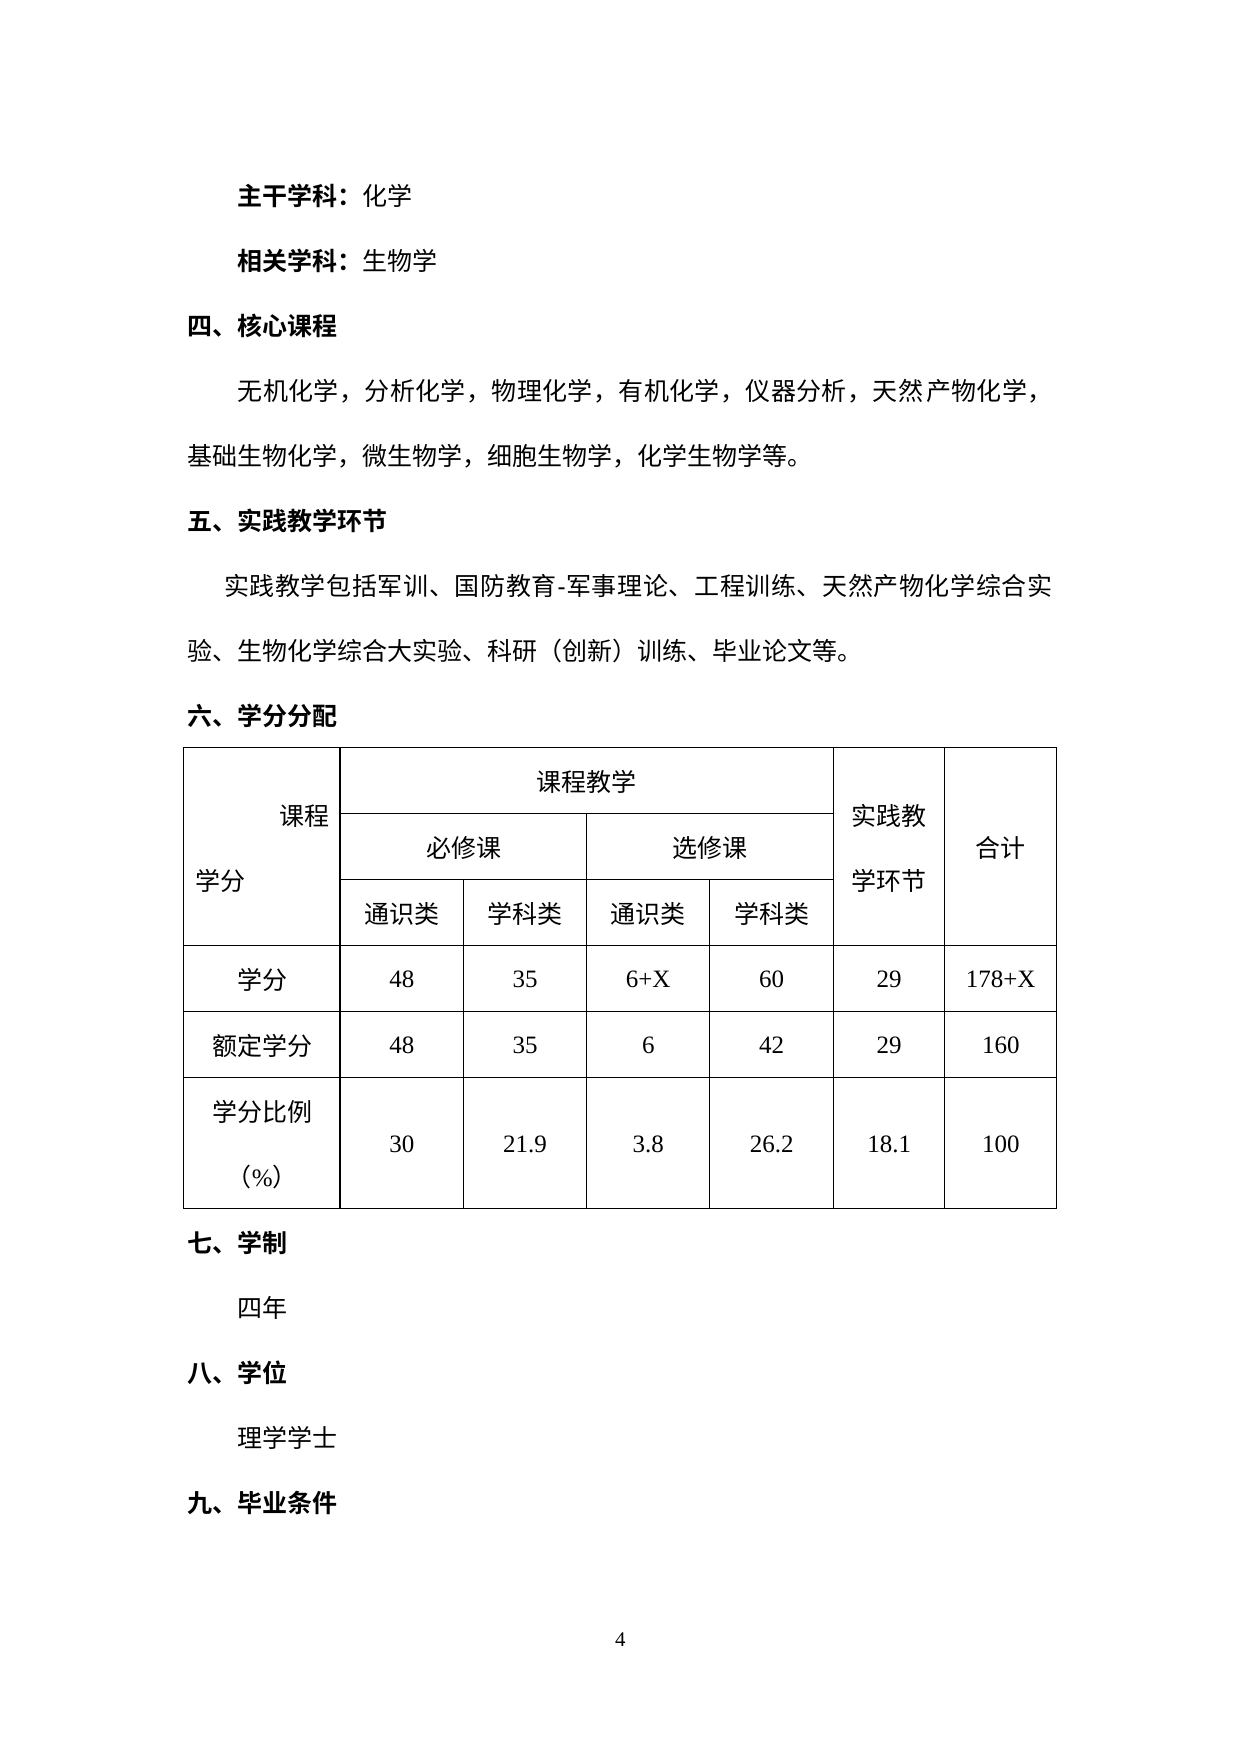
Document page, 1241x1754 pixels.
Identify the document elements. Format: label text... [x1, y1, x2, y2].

text 主干学科：化学 [187, 162, 1053, 227]
table_cell 学分 [184, 946, 339, 1011]
table_header 课程 学分 [184, 748, 339, 945]
table_cell 选修课 [587, 814, 833, 879]
text 七、学制 [187, 1209, 1053, 1274]
table_cell 通识类 [341, 880, 463, 945]
table_header 课程教学 [341, 748, 833, 813]
table_cell 160 [945, 1012, 1056, 1077]
table_cell 30 [341, 1078, 463, 1208]
text 相关学科：生物学 [187, 227, 1053, 292]
table_cell 21.9 [464, 1078, 586, 1208]
table_cell 学科类 [710, 880, 833, 945]
table_cell 额定学分 [184, 1012, 339, 1077]
table_cell 6+X [587, 946, 709, 1011]
table_cell 必修课 [341, 814, 586, 879]
table_cell 3.8 [587, 1078, 709, 1208]
table_cell 学科类 [464, 880, 586, 945]
text 八、学位 [187, 1339, 1053, 1404]
table_cell 29 [834, 1012, 944, 1077]
table_cell 42 [710, 1012, 833, 1077]
text 四、核心课程 [187, 292, 1053, 357]
table_cell 48 [341, 946, 463, 1011]
table_cell 60 [710, 946, 833, 1011]
text 理学学士 [187, 1404, 1053, 1469]
text 九、毕业条件 [187, 1469, 1053, 1534]
table_cell 通识类 [587, 880, 709, 945]
table_cell 35 [464, 1012, 586, 1077]
table_header 合计 [945, 748, 1056, 945]
table_cell 18.1 [834, 1078, 944, 1208]
table_cell 26.2 [710, 1078, 833, 1208]
table_cell 178+X [945, 946, 1056, 1011]
text 五、实践教学环节 [187, 487, 1053, 552]
table_cell 100 [945, 1078, 1056, 1208]
text 无机化学，分析化学，物理化学，有机化学，仪器分析，天然产物化学，基础生物化学，微生物学，细胞生物学，化学生物学等。 [187, 357, 1053, 487]
text 六、学分分配 [187, 682, 1053, 747]
text 四年 [187, 1274, 1053, 1339]
table_cell 35 [464, 946, 586, 1011]
table_cell 48 [341, 1012, 463, 1077]
table_header 实践教学环节 [834, 748, 944, 945]
table_cell 6 [587, 1012, 709, 1077]
text 实践教学包括军训、国防教育-军事理论、工程训练、天然产物化学综合实验、生物化学综合大实验、科研（创新）训练、毕业论文等。 [187, 552, 1053, 682]
table_cell 学分比例（%） [184, 1078, 339, 1208]
table_cell 29 [834, 946, 944, 1011]
